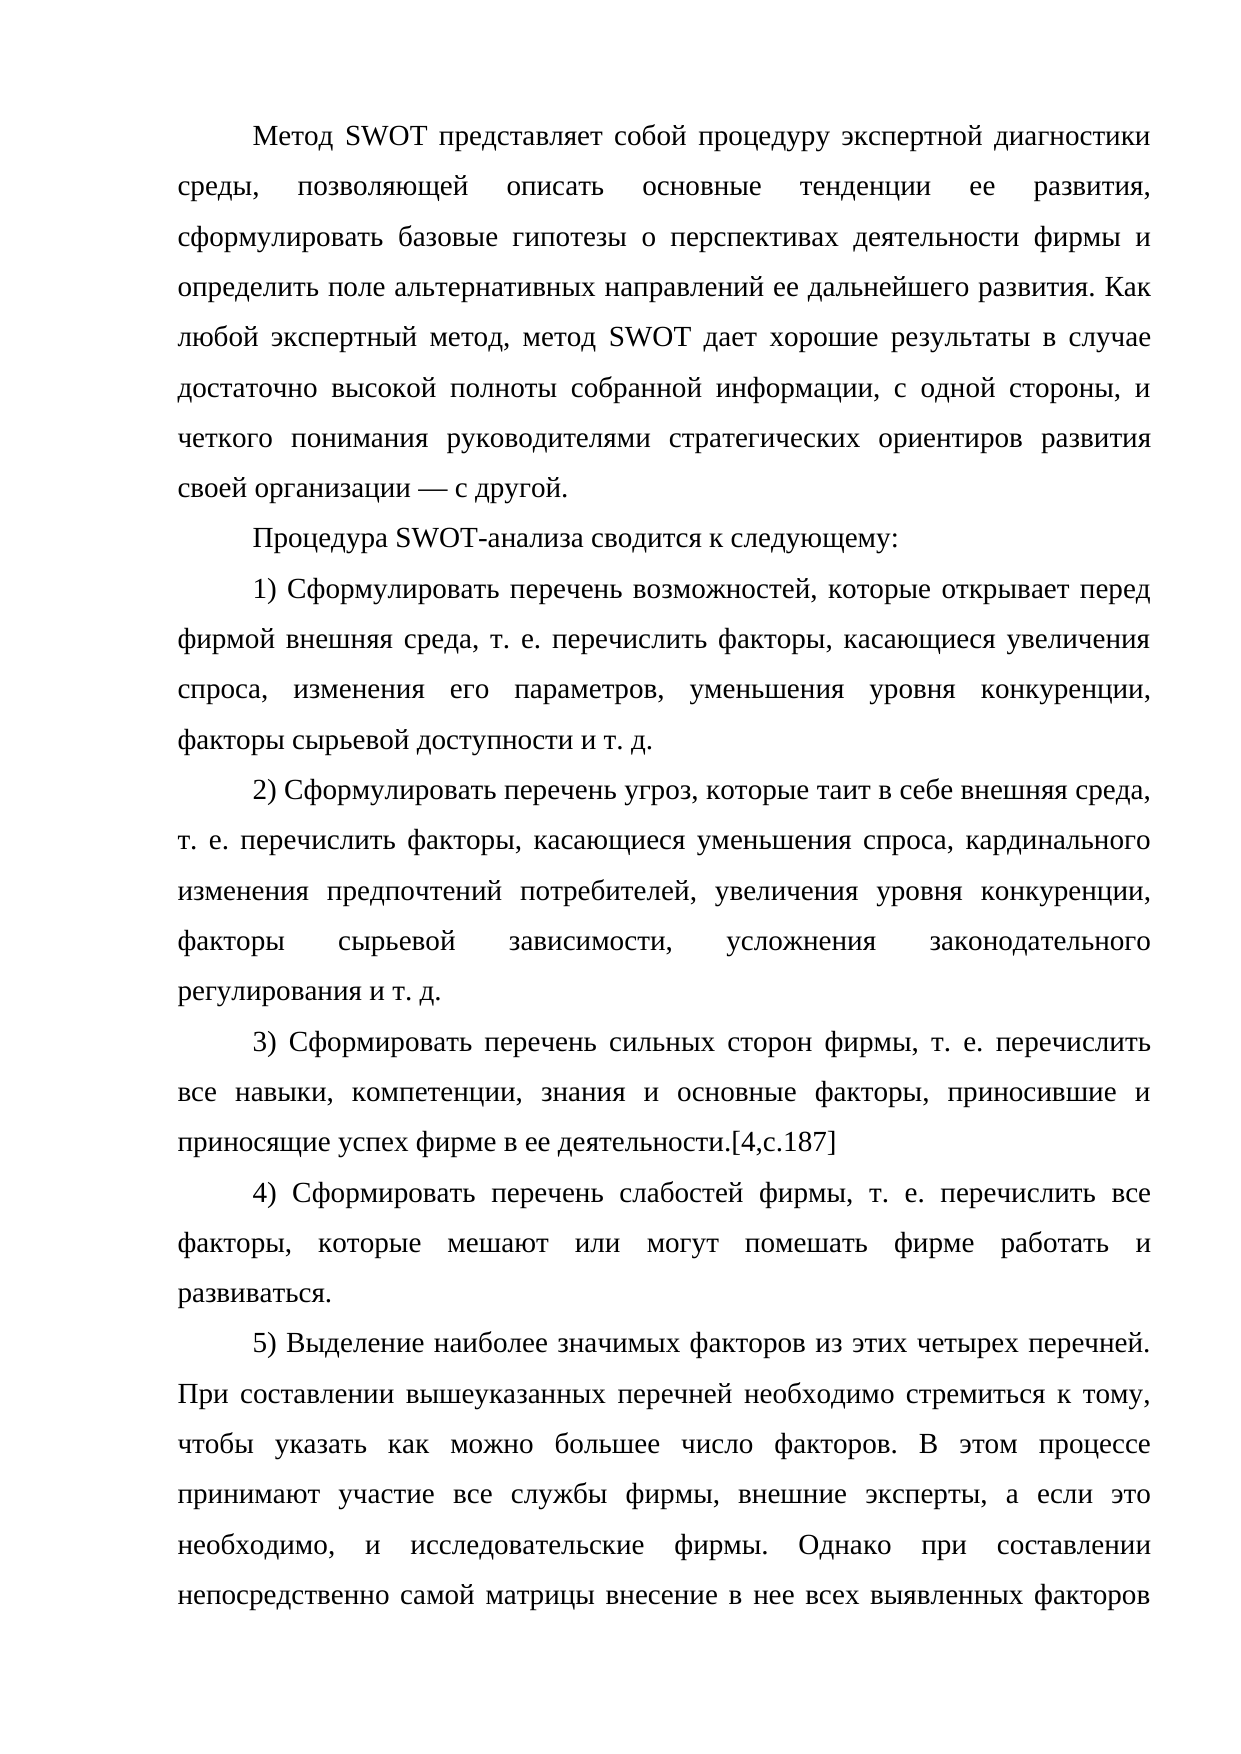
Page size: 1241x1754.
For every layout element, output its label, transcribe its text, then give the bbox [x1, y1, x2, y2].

text 3) Сформировать перечень сильных сторон фирмы, т. е. перечислить все навыки, компетенции, знания и основные факторы, приносившие и приносящие успех фирме в ее деятельности.[4,с.187] [177, 1024, 1152, 1158]
text 2) Сформулировать перечень угроз, которые таит в себе внешняя среда, т. е. перечислить факторы, касающиеся уменьшения спроса, кардинального изменения предпочтений потребителей, увеличения уровня конкуренции, факторы сырьевой зависимости, усложнения законодательного регулирования и т. д. [177, 772, 1152, 1007]
text Метод SWOT представляет собой процедуру экспертной диагностики среды, позволяющей описать основные тенденции ее развития, сформулировать базовые гипотезы о перспективах деятельности фирмы и определить поле альтернативных направлений ее дальнейшего развития. Как любой экспертный метод, метод SWOT дает хорошие результаты в случае достаточно высокой полноты собранной информации, с одной стороны, и четкого понимания руководителями стратегических ориентиров развития своей организации — с другой. [177, 118, 1152, 504]
text 4) Сформировать перечень слабостей фирмы, т. е. перечислить все факторы, которые мешают или могут помешать фирме работать и развиваться. [177, 1175, 1152, 1309]
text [177, 1326, 1152, 1611]
text 1) Сформулировать перечень возможностей, которые открывает перед фирмой внешняя среда, т. е. перечислить факторы, касающиеся увеличения спроса, изменения его параметров, уменьшения уровня конкуренции, факторы сырьевой доступности и т. д. [177, 571, 1152, 755]
text Процедура SWOT-анализа сводится к следующему: [177, 521, 1152, 554]
